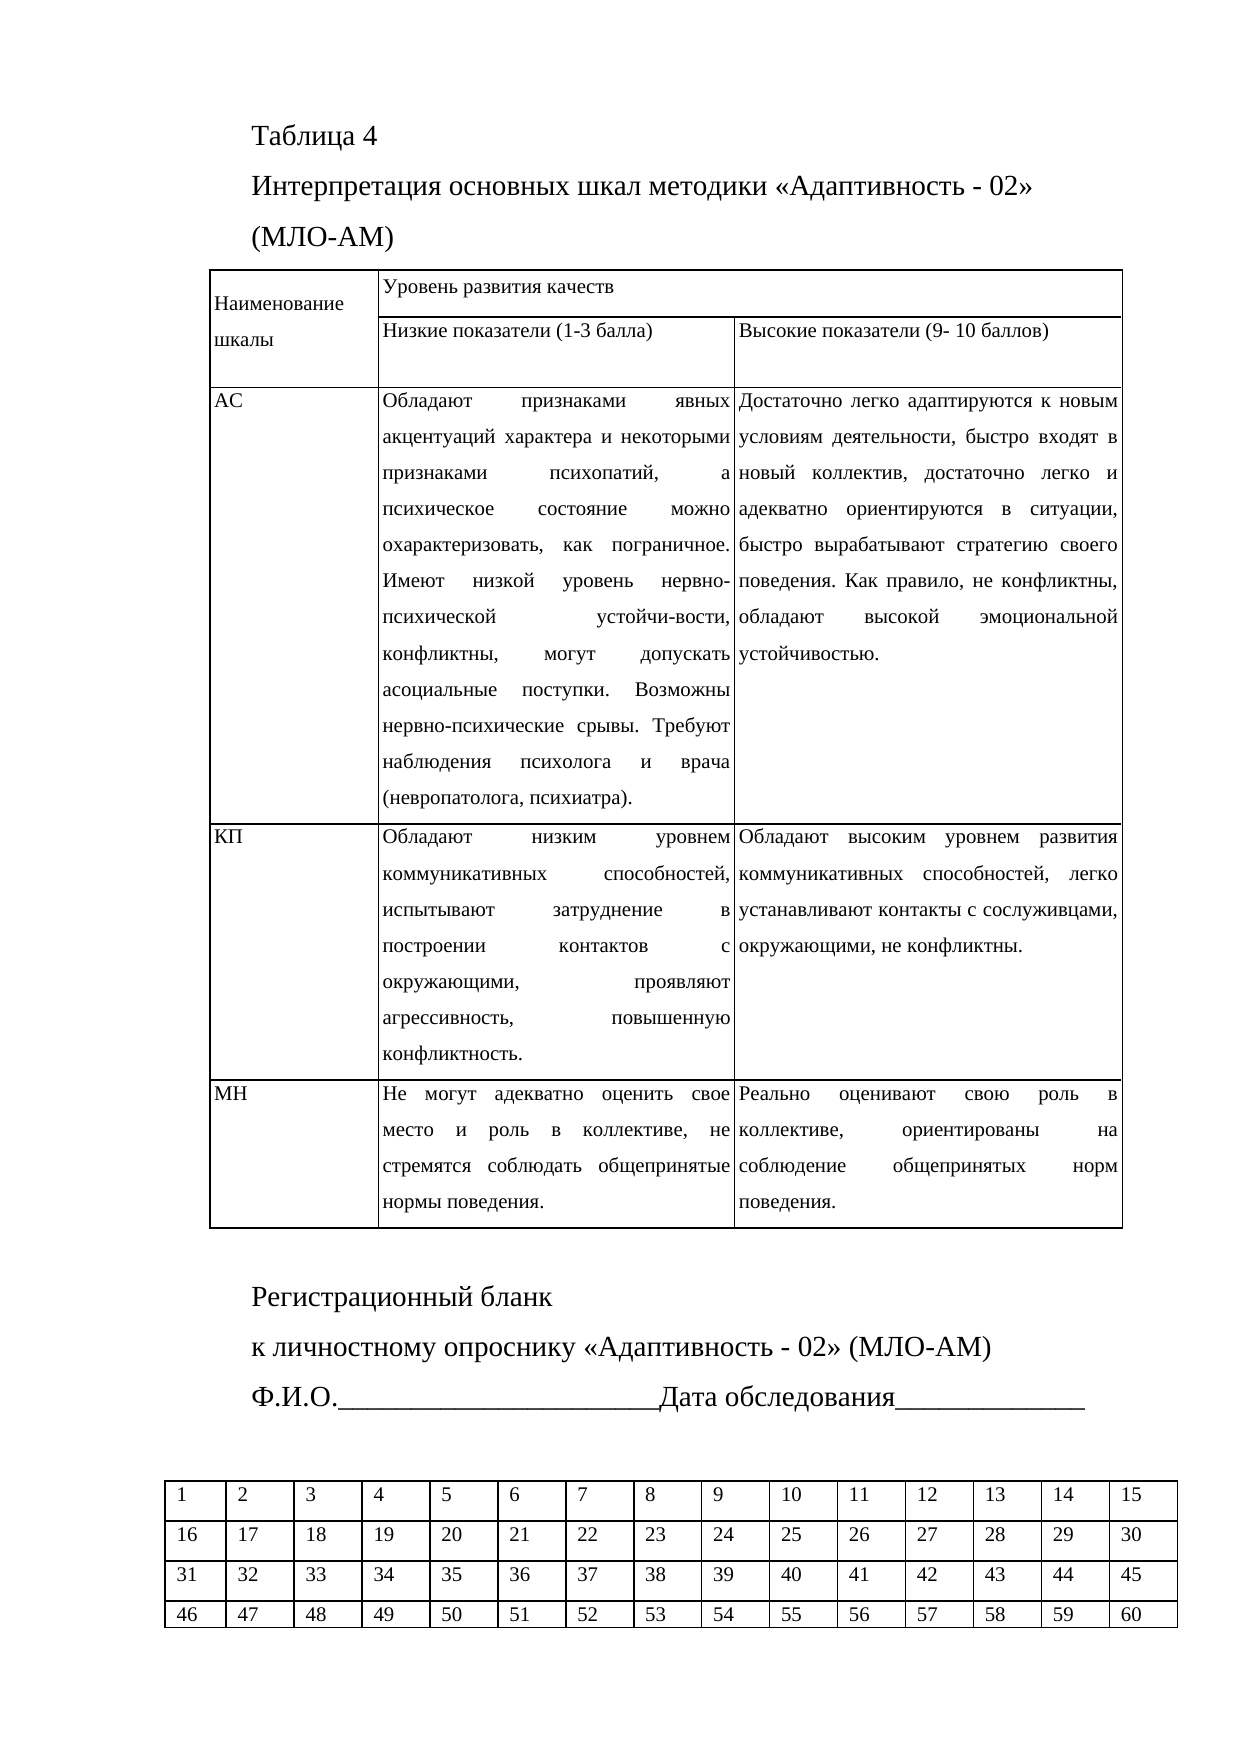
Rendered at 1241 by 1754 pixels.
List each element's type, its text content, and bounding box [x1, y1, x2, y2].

table_cell Обладают низким уровнем коммуникативных способностей, испытывают затруднение в построении контактов с окружающими, проявляют агрессивность, повышенную конфликтность. [379, 825, 734, 1079]
table_cell 54 [702, 1602, 769, 1627]
text к личностному опроснику «Адаптивность - 02» (МЛО-АМ) [177, 1329, 1152, 1363]
table_cell Высокие показатели (9- 10 баллов) [735, 316, 1122, 387]
table_cell 19 [363, 1522, 429, 1560]
table_header 2 [227, 1482, 293, 1520]
table_cell Достаточно легко адаптируются к новым условиям деятельности, быстро входят в новый коллектив, достаточно легко и адекватно ориентируются в ситуации, быстро вырабатывают стратегию своего поведения. Как правило, не конфликтны, обладают высокой эмоциональной устойчивостью. [735, 387, 1122, 823]
table_cell МН [211, 1081, 378, 1227]
table_cell 47 [227, 1602, 293, 1627]
table_cell 22 [567, 1522, 633, 1560]
table_header 12 [906, 1482, 973, 1520]
table_cell 56 [838, 1602, 905, 1627]
table_cell 49 [363, 1602, 429, 1627]
table_cell 16 [166, 1522, 225, 1560]
text Таблица 4 [177, 118, 1152, 152]
table_cell 44 [1042, 1562, 1109, 1600]
table_cell 42 [906, 1562, 973, 1600]
text (МЛО-АМ) [177, 219, 1152, 252]
table_cell 25 [770, 1522, 837, 1560]
table_cell 27 [906, 1522, 973, 1560]
table_header Наименование шкалы [211, 271, 378, 387]
table_cell 33 [295, 1562, 361, 1600]
table_cell 23 [635, 1522, 701, 1560]
table_cell 34 [363, 1562, 429, 1600]
table_cell 53 [635, 1602, 701, 1627]
table_cell 48 [295, 1602, 361, 1627]
table_header 4 [363, 1482, 429, 1520]
table_cell 38 [635, 1562, 701, 1600]
table_header 6 [499, 1482, 565, 1520]
table_cell 30 [1110, 1522, 1177, 1560]
table_header 11 [838, 1482, 905, 1520]
table_cell 28 [974, 1522, 1041, 1560]
table_header 13 [974, 1482, 1041, 1520]
table_cell 43 [974, 1562, 1041, 1600]
table_header 5 [431, 1482, 497, 1520]
table_cell 50 [431, 1602, 497, 1627]
table_cell Не могут адекватно оценить свое место и роль в коллективе, не стремятся соблюдать общепринятые нормы поведения. [379, 1081, 734, 1227]
table_cell 60 [1110, 1602, 1177, 1627]
table_header 1 [166, 1482, 225, 1520]
table_header 8 [635, 1482, 701, 1520]
table_cell 26 [838, 1522, 905, 1560]
text Интерпретация основных шкал методики «Адаптивность - 02» [177, 168, 1152, 202]
table_cell 58 [974, 1602, 1041, 1627]
table_cell 20 [431, 1522, 497, 1560]
table_cell 35 [431, 1562, 497, 1600]
table_cell АС [211, 388, 378, 823]
text Ф.И.О.______________________Дата обследования_____________ [177, 1379, 1152, 1413]
table_cell Обладают признаками явных акцентуаций характера и некоторыми признаками психопатий, а психическое состояние можно охарактеризовать, как пограничное. Имеют низкой уровень нервно-психической устойчи-вости, конфликтны, могут допускать асоциальные поступки. Возможны нервно-психические срывы. Требуют наблюдения психолога и врача (невропатолога, психиатра). [379, 388, 734, 823]
table_cell 24 [702, 1522, 769, 1560]
table_cell 36 [499, 1562, 565, 1600]
table_cell 31 [166, 1562, 225, 1600]
table_header 7 [567, 1482, 633, 1520]
table_header 14 [1042, 1482, 1109, 1520]
table_header 3 [295, 1482, 361, 1520]
table_cell 45 [1110, 1562, 1177, 1600]
table_cell 52 [567, 1602, 633, 1627]
table_cell 55 [770, 1602, 837, 1627]
table_cell 40 [770, 1562, 837, 1600]
table_cell Обладают высоким уровнем развития коммуникативных способностей, легко устанавливают контакты с сослуживцами, окружающими, не конфликтны. [735, 823, 1122, 1079]
table_cell КП [211, 825, 378, 1079]
table_cell 51 [499, 1602, 565, 1627]
table_cell 37 [567, 1562, 633, 1600]
table_cell Низкие показатели (1-3 балла) [379, 318, 734, 387]
text Регистрационный бланк [177, 1279, 1152, 1312]
table_cell 17 [227, 1522, 293, 1560]
table_cell 59 [1042, 1602, 1109, 1627]
table_cell 39 [702, 1562, 769, 1600]
table_cell 29 [1042, 1522, 1109, 1560]
table_header Уровень развития качеств [379, 271, 1122, 316]
table_cell Реально оценивают свою роль в коллективе, ориентированы на соблюдение общепринятых норм поведения. [735, 1079, 1122, 1227]
table_cell 21 [499, 1522, 565, 1560]
table_header 15 [1110, 1482, 1177, 1520]
table_cell 32 [227, 1562, 293, 1600]
table_cell 46 [166, 1602, 225, 1627]
table_cell 18 [295, 1522, 361, 1560]
table_header 10 [770, 1482, 837, 1520]
table_header 9 [702, 1482, 769, 1520]
table_cell 41 [838, 1562, 905, 1600]
table_cell 57 [906, 1602, 973, 1627]
